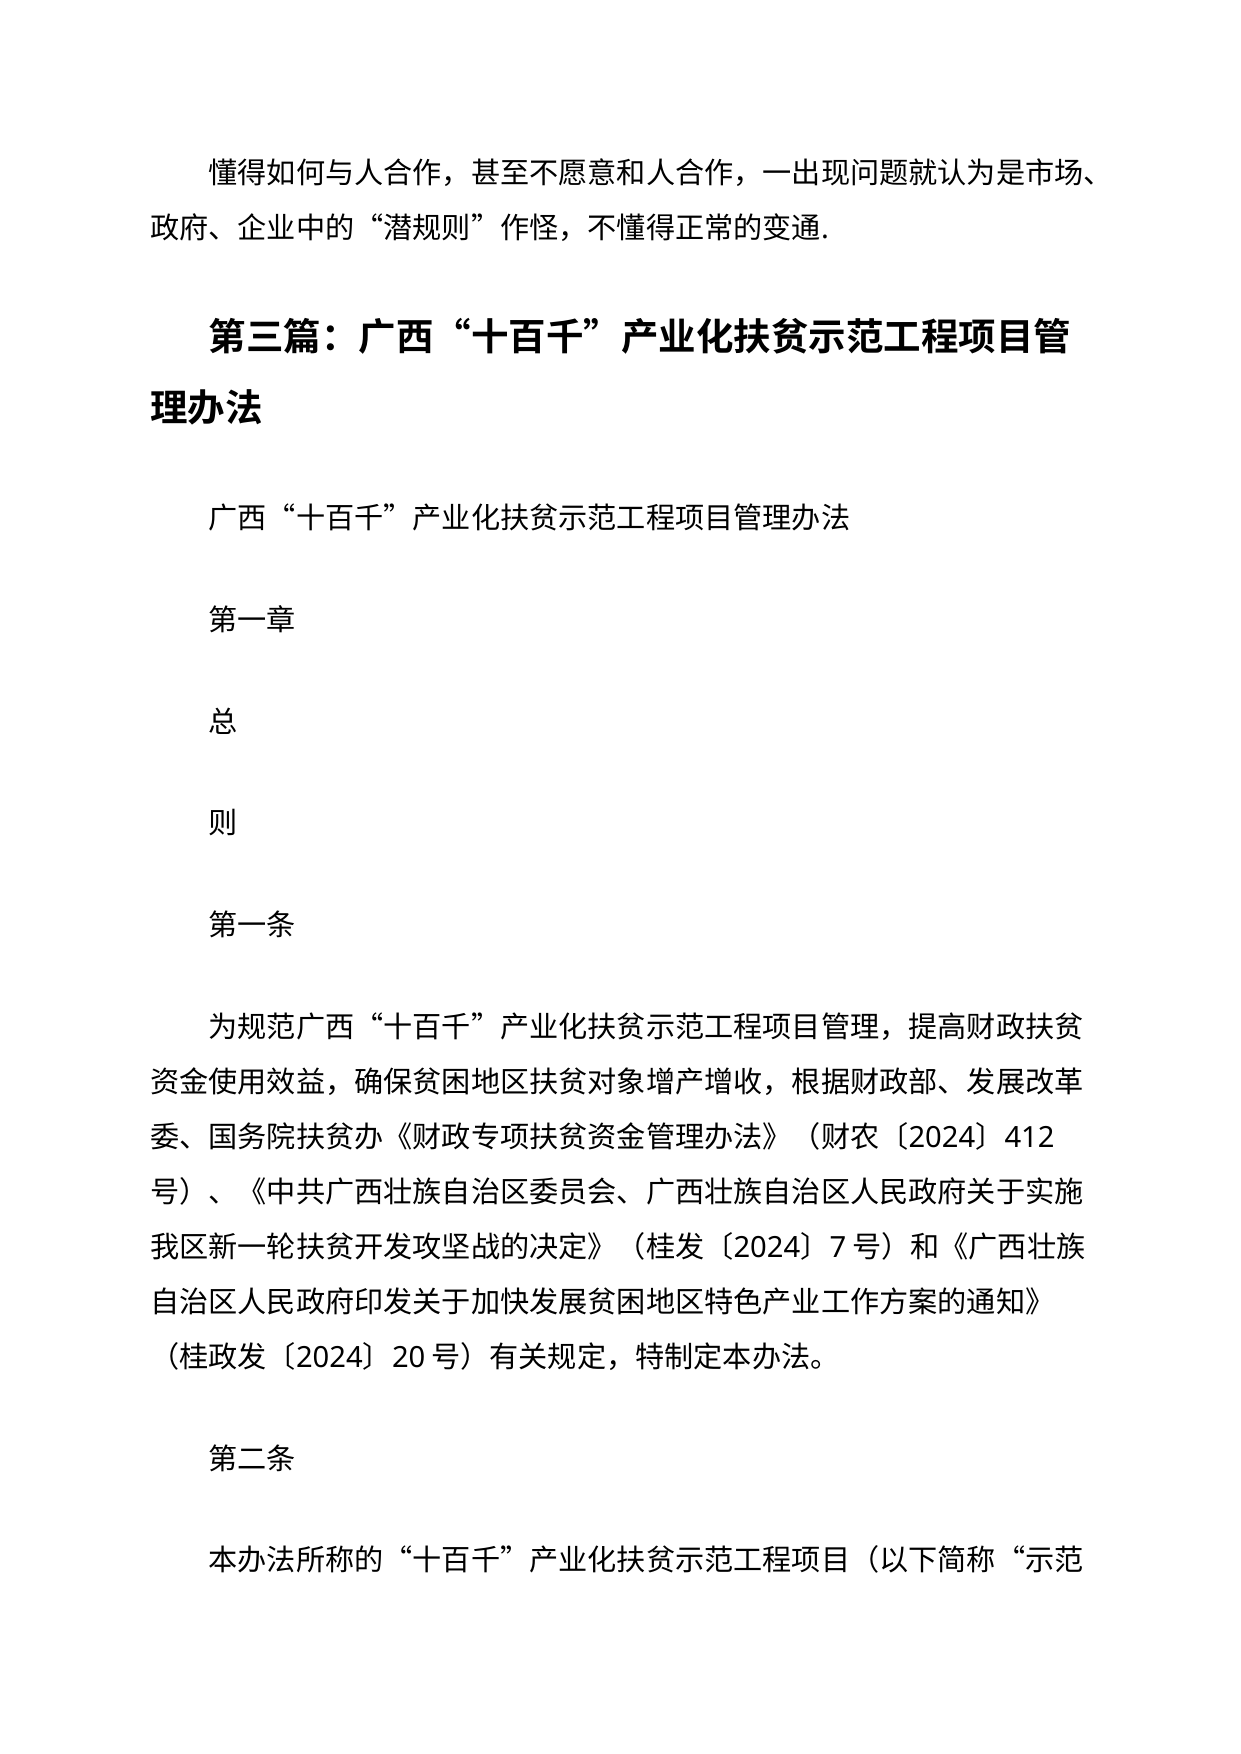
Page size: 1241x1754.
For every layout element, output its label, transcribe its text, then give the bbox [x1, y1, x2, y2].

text 第二条 [150, 1435, 1090, 1477]
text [150, 1537, 1090, 1579]
text 则 [150, 800, 1090, 842]
text 为规范广西“十百千”产业化扶贫示范工程项目管理，提高财政扶贫资金使用效益，确保贫困地区扶贫对象增产增收，根据财政部、发展改革委、国务院扶贫办《财政专项扶贫资金管理办法》（财农〔2024〕412号）、《中共广西壮族自治区委员会、广西壮族自治区人民政府关于实施我区新一轮扶贫开发攻坚战的决定》（桂发〔2024〕7号）和《广西壮族自治区人民政府印发关于加快发展贫困地区特色产业工作方案的通知》（桂政发〔2024〕20号）有关规定，特制定本办法。 [150, 1004, 1090, 1376]
text 第一章 [150, 597, 1090, 639]
text 广西“十百千”产业化扶贫示范工程项目管理办法 [150, 495, 1090, 537]
text 总 [150, 698, 1090, 741]
text 第三篇：广西“十百千”产业化扶贫示范工程项目管理办法 [150, 307, 1090, 432]
text 懂得如何与人合作，甚至不愿意和人合作，一出现问题就认为是市场、政府、企业中的“潜规则”作怪，不懂得正常的变通. [150, 150, 1090, 247]
text 第一条 [150, 902, 1090, 944]
